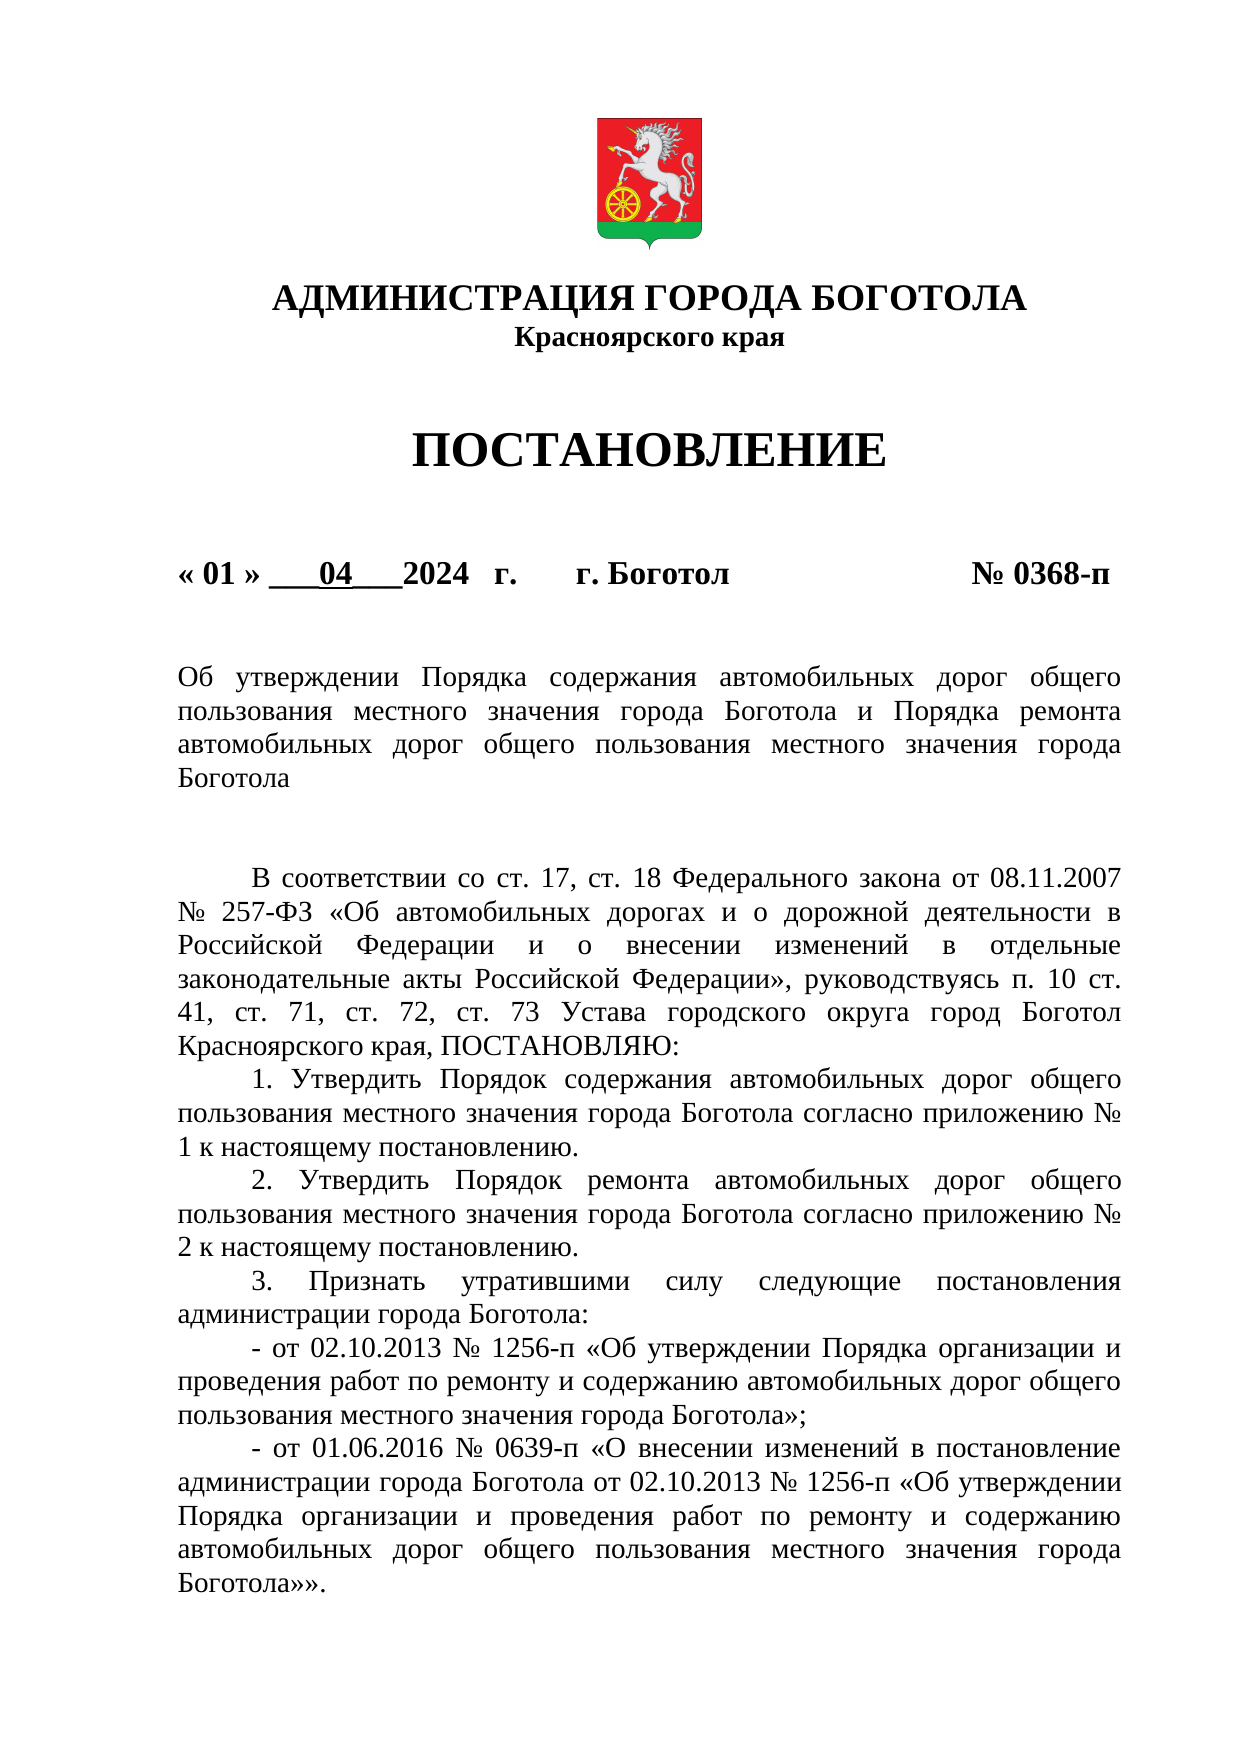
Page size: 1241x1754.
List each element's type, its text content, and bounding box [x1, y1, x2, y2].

picture [597, 118, 702, 250]
text - от 01.06.2016 № 0639-п «О внесении изменений в постановление администрации города Боготола от 02.10.2013 № 1256-п «Об утверждении Порядка организации и проведения работ по ремонту и содержанию автомобильных дорог общего пользования местного значения города Боготола»». [177, 1431, 1122, 1598]
text АДМИНИСТРАЦИЯ ГОРОДА БОГОТОЛА [177, 276, 1122, 319]
text 3. Признать утратившими силу следующие постановления администрации города Боготола: [177, 1263, 1122, 1330]
text « 01 » ___04___2024 г. г. Боготол № 0368-п [177, 554, 1122, 592]
text В соответствии со ст. 17, ст. 18 Федерального закона от 08.11.2007 № 257-ФЗ «Об автомобильных дорогах и о дорожной деятельности в Российской Федерации и о внесении изменений в отдельные законодательные акты Российской Федерации», руководствуясь п. 10 ст. 41, ст. 71, ст. 72, ст. 73 Устава городского округа город Боготол Красноярского края, ПОСТАНОВЛЯЮ: [177, 860, 1122, 1062]
text 1. Утвердить Порядок содержания автомобильных дорог общего пользования местного значения города Боготола согласно приложению № 1 к настоящему постановлению. [177, 1062, 1122, 1162]
text - от 02.10.2013 № 1256-п «Об утверждении Порядка организации и проведения работ по ремонту и содержанию автомобильных дорог общего пользования местного значения города Боготола»; [177, 1330, 1122, 1431]
text ПОСТАНОВЛЕНИЕ [177, 419, 1122, 477]
text Об утверждении Порядка содержания автомобильных дорог общего пользования местного значения города Боготола и Порядка ремонта автомобильных дорог общего пользования местного значения города Боготола [177, 659, 1122, 793]
text Красноярского края [177, 319, 1122, 352]
text 2. Утвердить Порядок ремонта автомобильных дорог общего пользования местного значения города Боготола согласно приложению № 2 к настоящему постановлению. [177, 1162, 1122, 1263]
